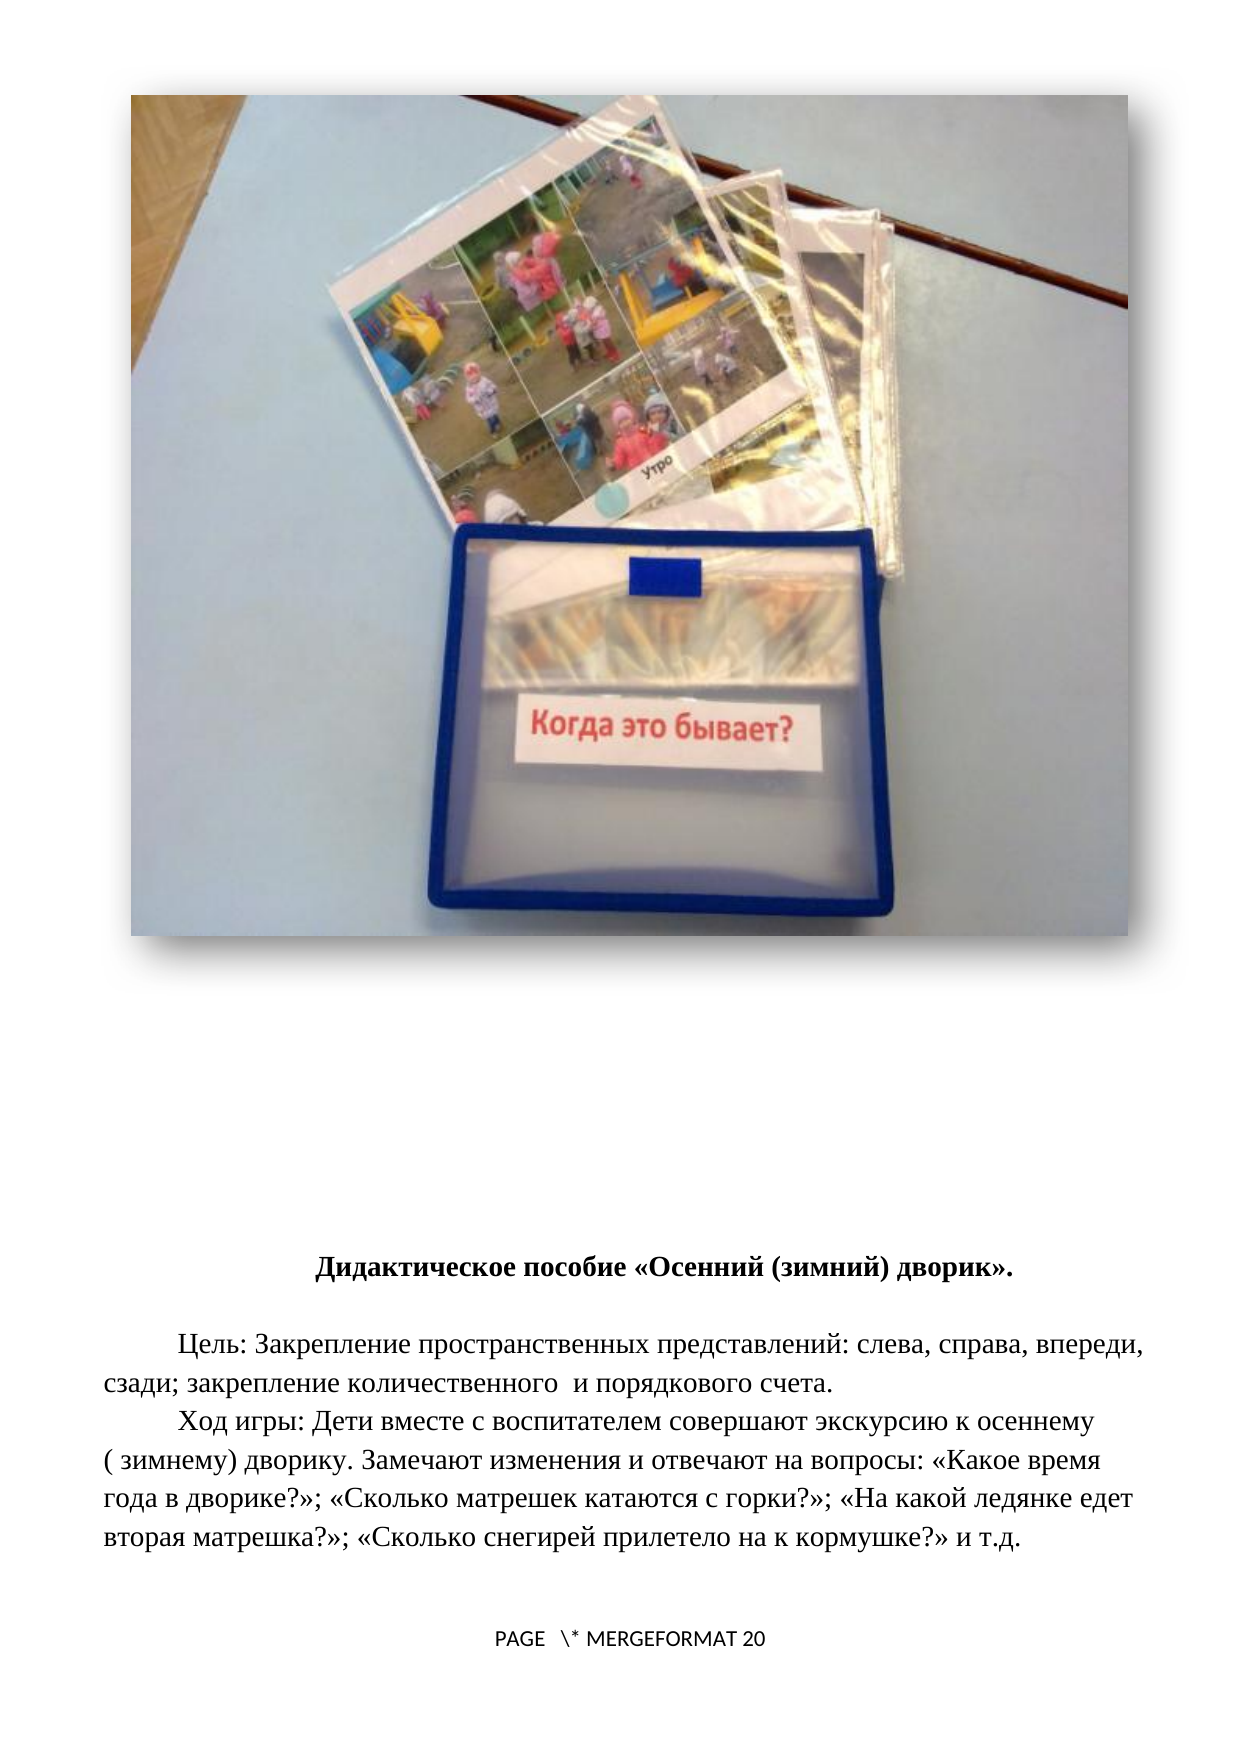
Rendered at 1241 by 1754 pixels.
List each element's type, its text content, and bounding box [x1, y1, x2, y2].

text Дидактическое пособие «Осенний (зимний) дворик». [103, 1249, 1152, 1283]
text Цель: Закрепление пространственных представлений: слева, справа, впереди, сзади; закрепление количественного и порядкового счета. [103, 1326, 1152, 1398]
picture [131, 95, 1128, 936]
text Ход игры: Дети вместе с воспитателем совершают экскурсию к осеннему ( зимнему) дворику. Замечают изменения и отвечают на вопросы: «Какое время года в дворике?»; «Сколько матрешек катаются с горки?»; «На какой ледянке едет вторая матрешка?»; «Сколько снегирей прилетело на к кормушке?» и т.д. [103, 1403, 1152, 1552]
